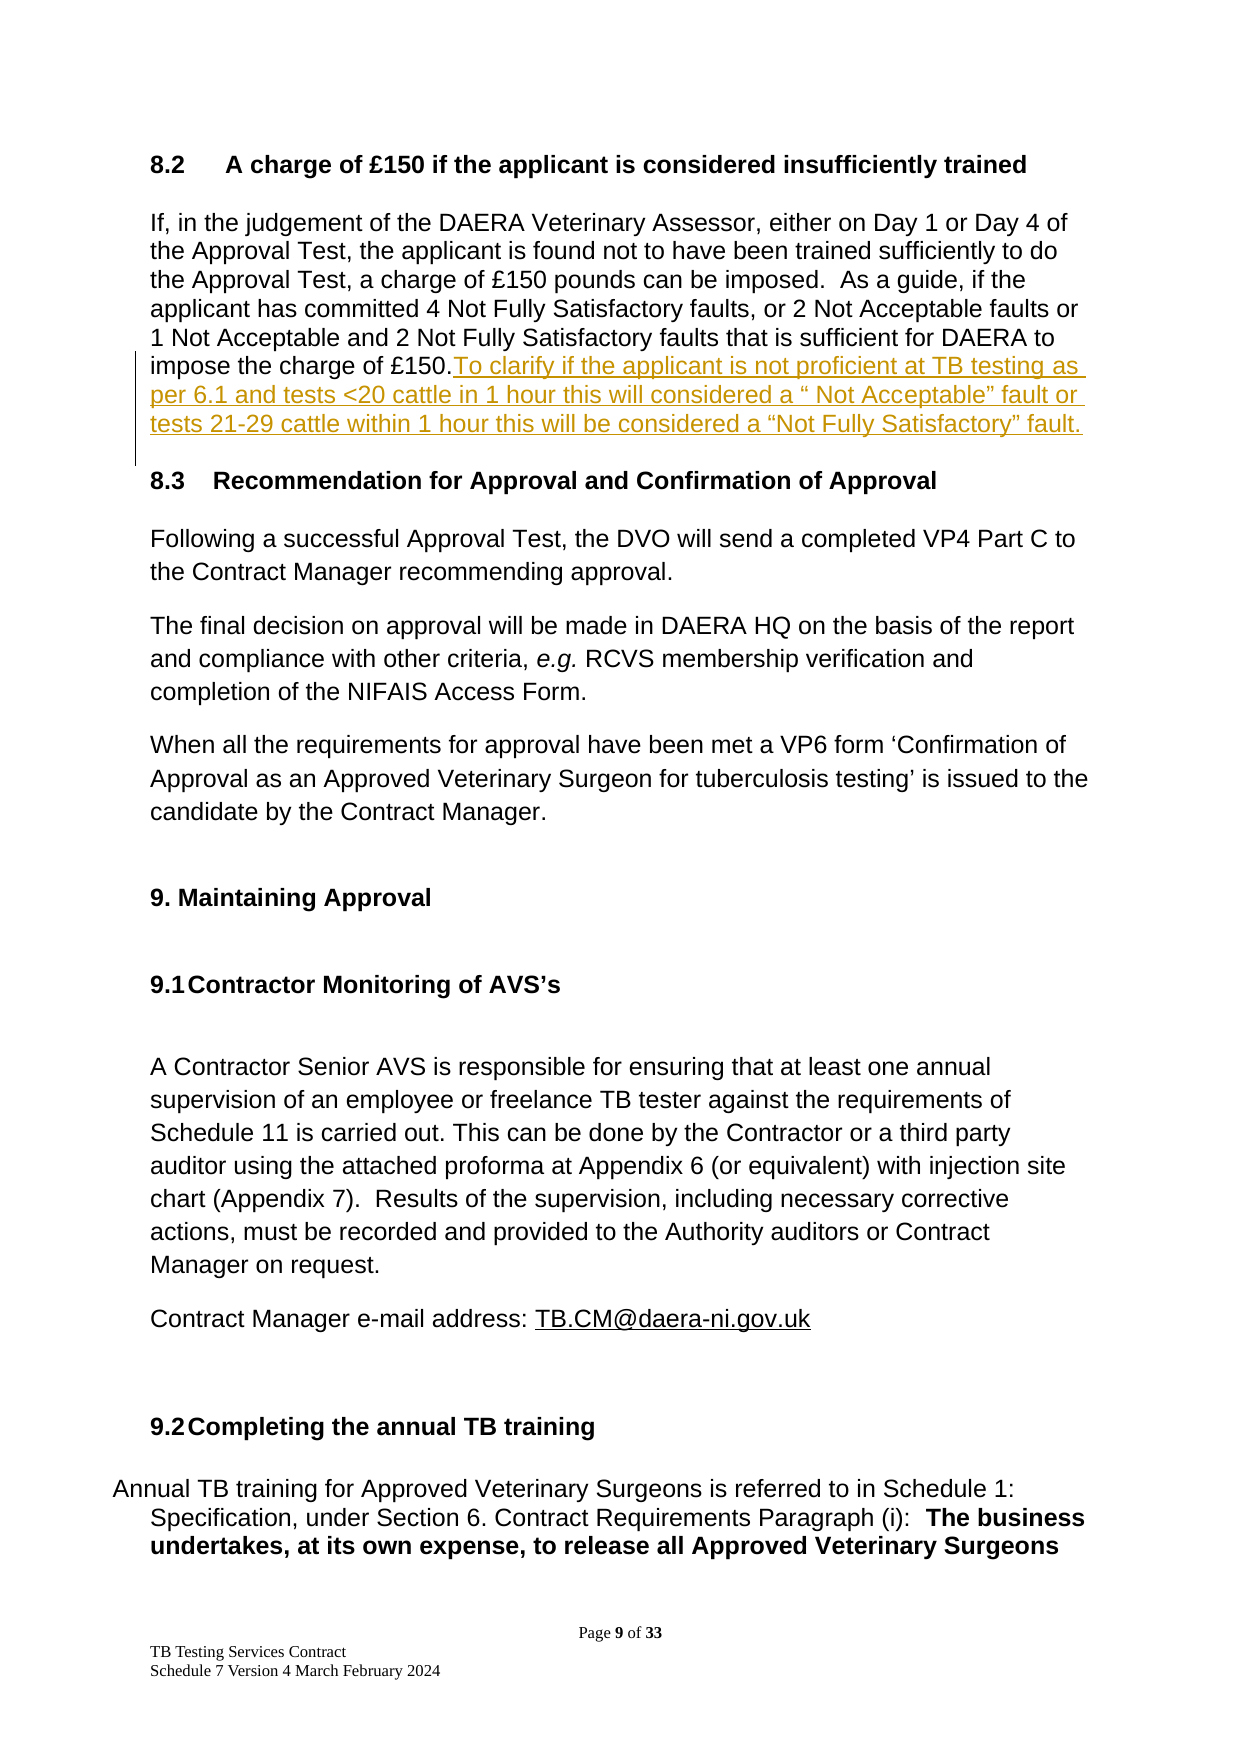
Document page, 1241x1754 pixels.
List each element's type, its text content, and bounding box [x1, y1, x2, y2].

text Following a successful Approval Test, the DVO will send a completed VP4 Part C to the Contract Manager recommending approval. [150, 524, 1090, 586]
list Contractor Monitoring of AVS’s [150, 970, 1090, 998]
text If, in the judgement of the DAERA Veterinary Assessor, either on Day 1 or Day 4 of the Approval Test, the applicant is found not to have been trained sufficiently to do the Approval Test, a charge of £150 pounds can be imposed. As a guide, if the applicant has committed 4 Not Fully Satisfactory faults, or 2 Not Acceptable faults or 1 Not Acceptable and 2 Not Fully Satisfactory faults that is sufficient for DAERA to impose the charge of £150. [150, 207, 1090, 437]
list Completing the annual TB training [150, 1412, 1090, 1441]
text A Contractor Senior AVS is responsible for ensuring that at least one annual supervision of an employee or freelance TB tester against the requirements of Schedule 11 is carried out. This can be done by the Contractor or a third party auditor using the attached proforma at Appendix 6 (or equivalent) with injection site chart (Appendix 7). Results of the supervision, including necessary corrective actions, must be recorded and provided to the Authority auditors or Contract Manager on request. [150, 1052, 1090, 1279]
text The final decision on approval will be made in DAERA HQ on the basis of the report and compliance with other criteria, e.g. RCVS membership verification and completion of the NIFAIS Access Form. [150, 611, 1090, 705]
text 8.3 Recommendation for Approval and Confirmation of Approval [150, 466, 1090, 495]
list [112, 1474, 1090, 1560]
text 9. Maintaining Approval [150, 883, 1090, 912]
text 8.2 A charge of £150 if the applicant is considered insufficiently trained [150, 150, 1090, 179]
text When all the requirements for approval have been met a VP6 form ‘Confirmation of Approval as an Approved Veterinary Surgeon for tuberculosis testing’ is issued to the candidate by the Contract Manager. [150, 731, 1090, 825]
text Contract Manager e-mail address: TB.CM@daera-ni.gov.uk [150, 1304, 1090, 1333]
